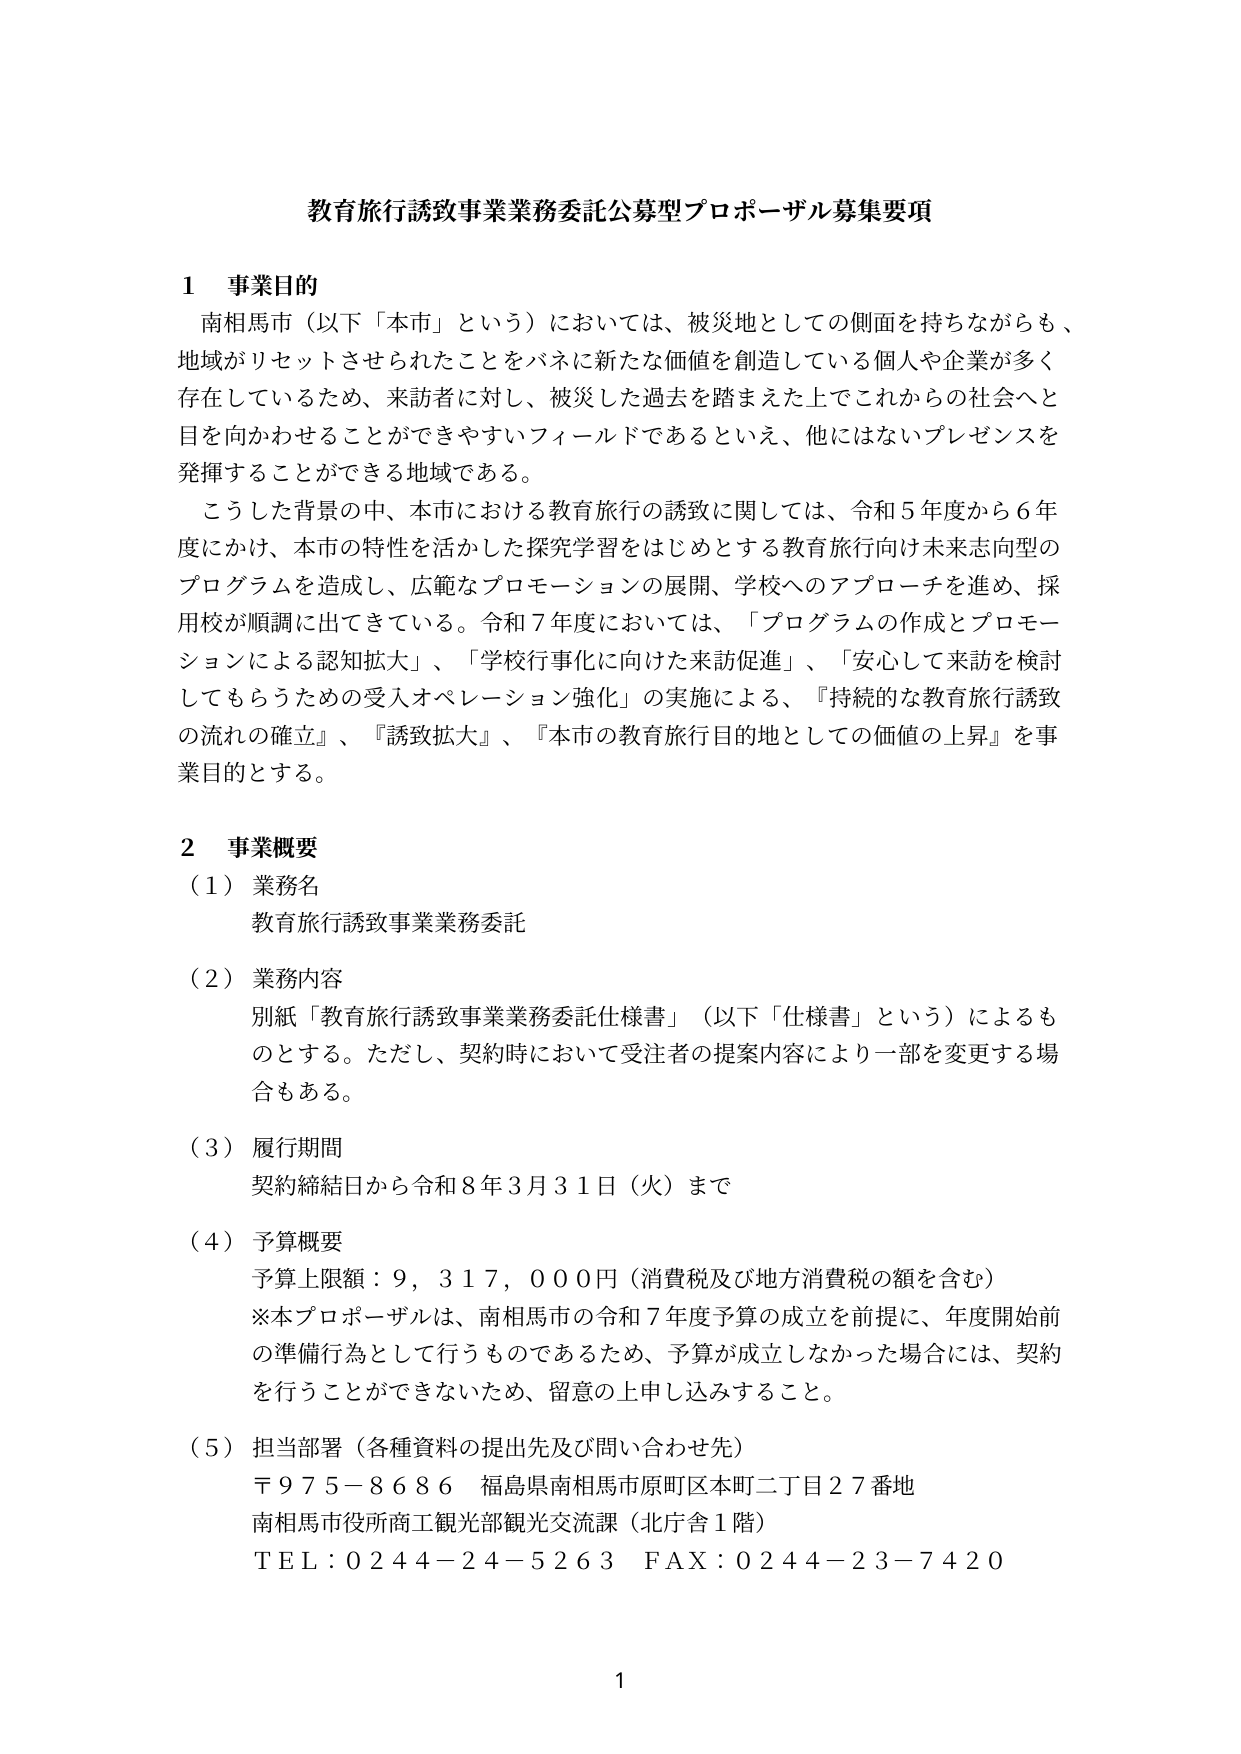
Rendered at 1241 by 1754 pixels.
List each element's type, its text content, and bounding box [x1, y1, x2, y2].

list 事業目的 南相馬市（以下「本市」という）においては、被災地としての側面を持ちながらも、地域がリセットさせられたことをバネに新たな価値を創造している個人や企業が多く存在しているため、来訪者に対し、被災した過去を踏まえた上でこれからの社会へと目を向かわせることができやすいフィールドであるといえ、他にはないプレゼンスを発揮することができる地域である。 こうした背景の中、本市における教育旅行の誘致に関しては、令和５年度から６年度にかけ、本市の特性を活かした探究学習をはじめとする教育旅行向け未来志向型のプログラムを造成し、広範なプロモーションの展開、学校へのアプローチを進め、採用校が順調に出てきている。令和７年度においては、「プログラムの作成とプロモーションによる認知拡大」、「学校行事化に向けた来訪促進」、「安心して来訪を検討してもらうための受入オペレーション強化」の実施による、『持続的な教育旅行誘致の流れの確立』、『誘致拡大』、『本市の教育旅行目的地としての価値の上昇』を事業目的とする。 [177, 266, 1063, 791]
list 事業概要 [176, 828, 1063, 866]
list 履行期間 契約締結日から令和８年３月３１日（火）まで [177, 1128, 1063, 1203]
list 業務内容 別紙「教育旅行誘致事業業務委託仕様書」（以下「仕様書」という）によるものとする。ただし、契約時において受注者の提案内容により一部を変更する場合もある。 [177, 959, 1063, 1109]
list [177, 1428, 1063, 1578]
list 業務名 教育旅行誘致事業業務委託 [177, 866, 1063, 941]
list 予算概要 予算上限額：９，３１７，０００円（消費税及び地方消費税の額を含む） ※本プロポーザルは、南相馬市の令和７年度予算の成立を前提に、年度開始前の準備行為として行うものであるため、予算が成立しなかった場合には、契約を行うことができないため、留意の上申し込みすること。 [177, 1222, 1063, 1409]
text 教育旅行誘致事業業務委託公募型プロポーザル募集要項 [177, 191, 1063, 228]
